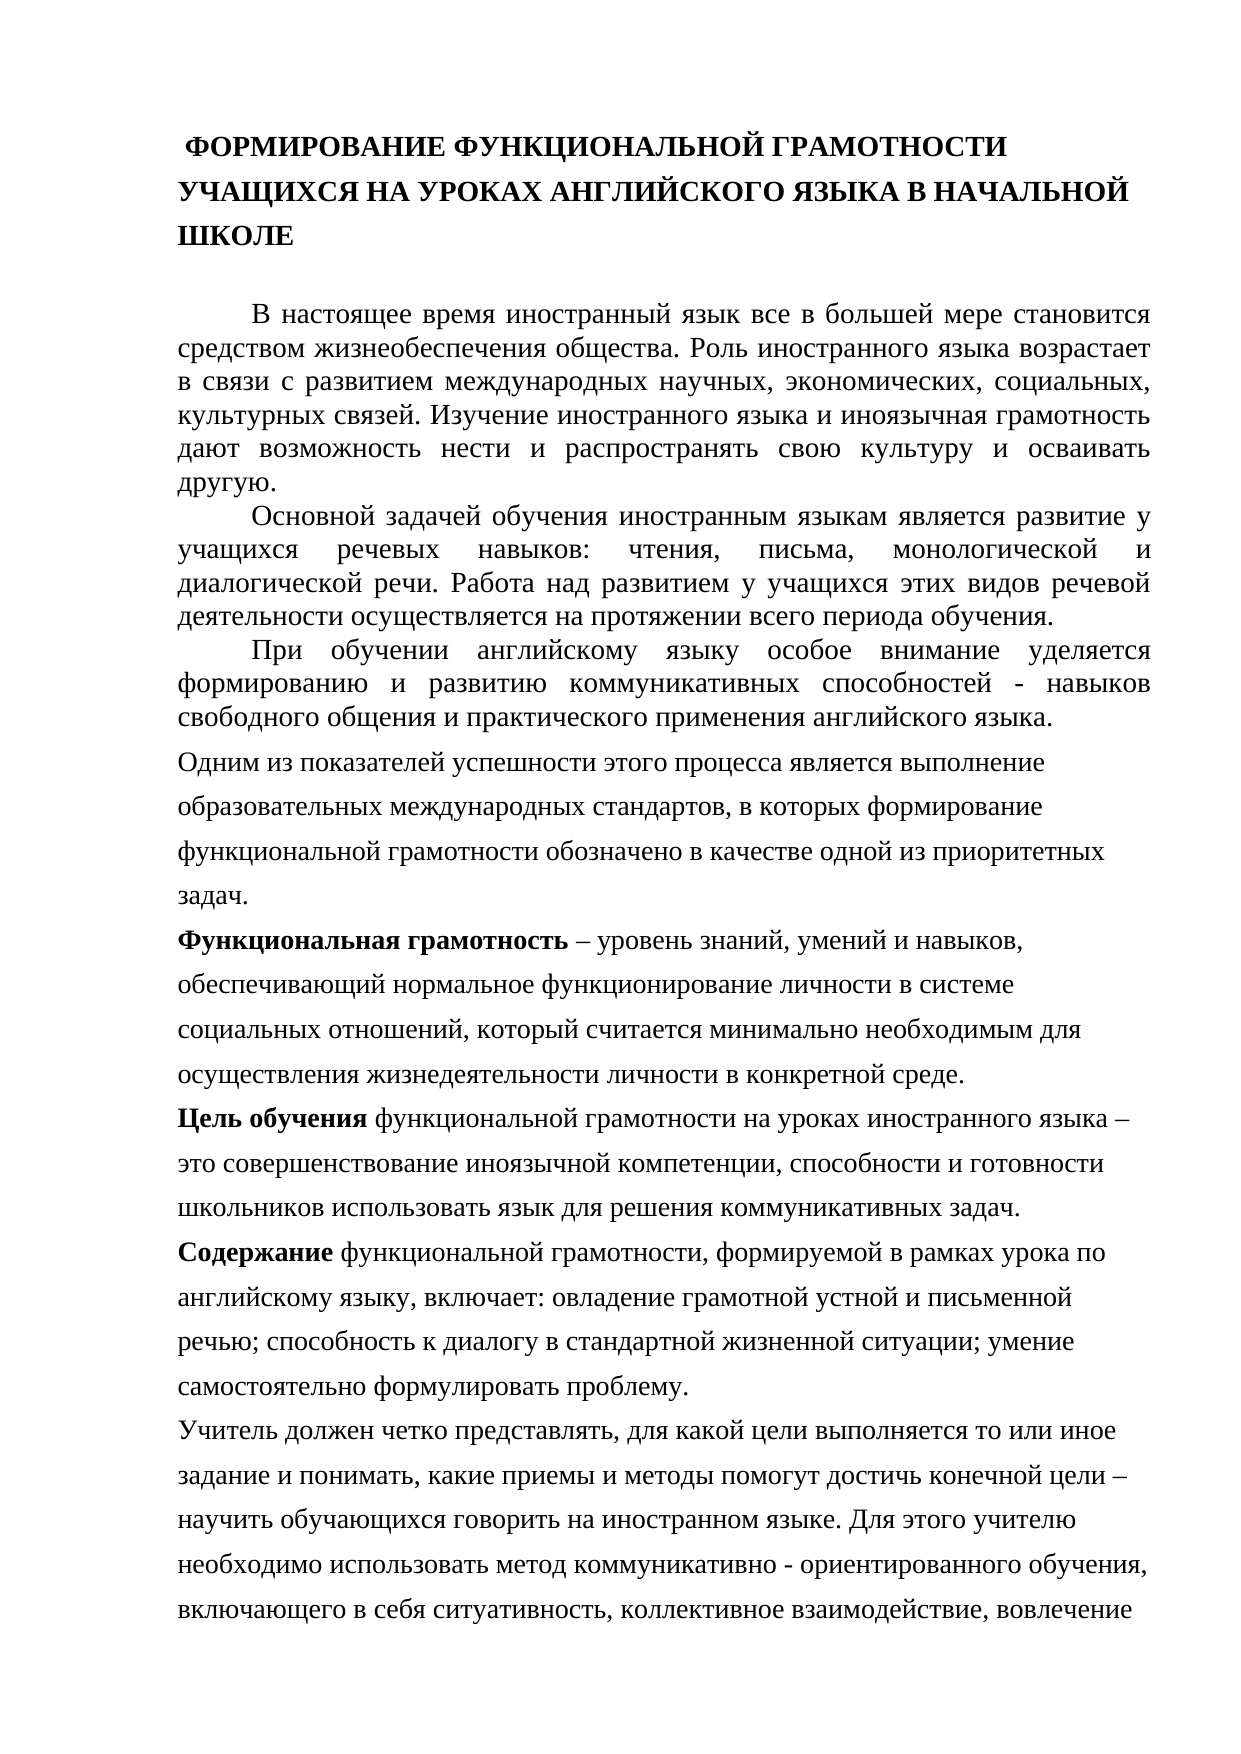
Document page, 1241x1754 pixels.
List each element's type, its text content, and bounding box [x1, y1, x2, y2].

text Содержание функциональной грамотности, формируемой в рамках урока по английскому языку, включает: овладение грамотной устной и письменной речью; способность к диалогу в стандартной жизненной ситуации; умение самостоятельно формулировать проблему. [177, 1223, 1152, 1401]
text Одним из показателей успешности этого процесса является выполнение образовательных международных стандартов, в которых формирование функциональной грамотности обозначено в качестве одной из приоритетных задач. [177, 732, 1152, 911]
text При обучении английскому языку особое внимание уделяется формированию и развитию коммуникативных способностей - навыков свободного общения и практического применения английского языка. [177, 632, 1152, 732]
text В настоящее время иностранный язык все в большей мере становится средством жизнеобеспечения общества. Роль иностранного языка возрастает в связи с развитием международных научных, экономических, социальных, культурных связей. Изучение иностранного языка и иноязычная грамотность дают возможность нести и распространять свою культуру и осваивать другую. [177, 296, 1152, 498]
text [177, 1401, 1152, 1624]
text Цель обучения функциональной грамотности на уроках иностранного языка – это совершенствование иноязычной компетенции, способности и готовности школьников использовать язык для решения коммуникативных задач. [177, 1089, 1152, 1223]
text Основной задачей обучения иностранным языкам является развитие у учащихся речевых навыков: чтения, письма, монологической и диалогической речи. Работа над развитием у учащихся этих видов речевой деятельности осуществляется на протяжении всего периода обучения. [177, 498, 1152, 632]
text ФОРМИРОВАНИЕ ФУНКЦИОНАЛЬНОЙ ГРАМОТНОСТИ УЧАЩИХСЯ НА УРОКАХ АНГЛИЙСКОГО ЯЗЫКА В НАЧАЛЬНОЙ ШКОЛЕ [177, 118, 1152, 252]
text Функциональная грамотность – уровень знаний, умений и навыков, обеспечивающий нормальное функционирование личности в системе социальных отношений, который считается минимально необходимым для осуществления жизнедеятельности личности в конкретной среде. [177, 911, 1152, 1089]
